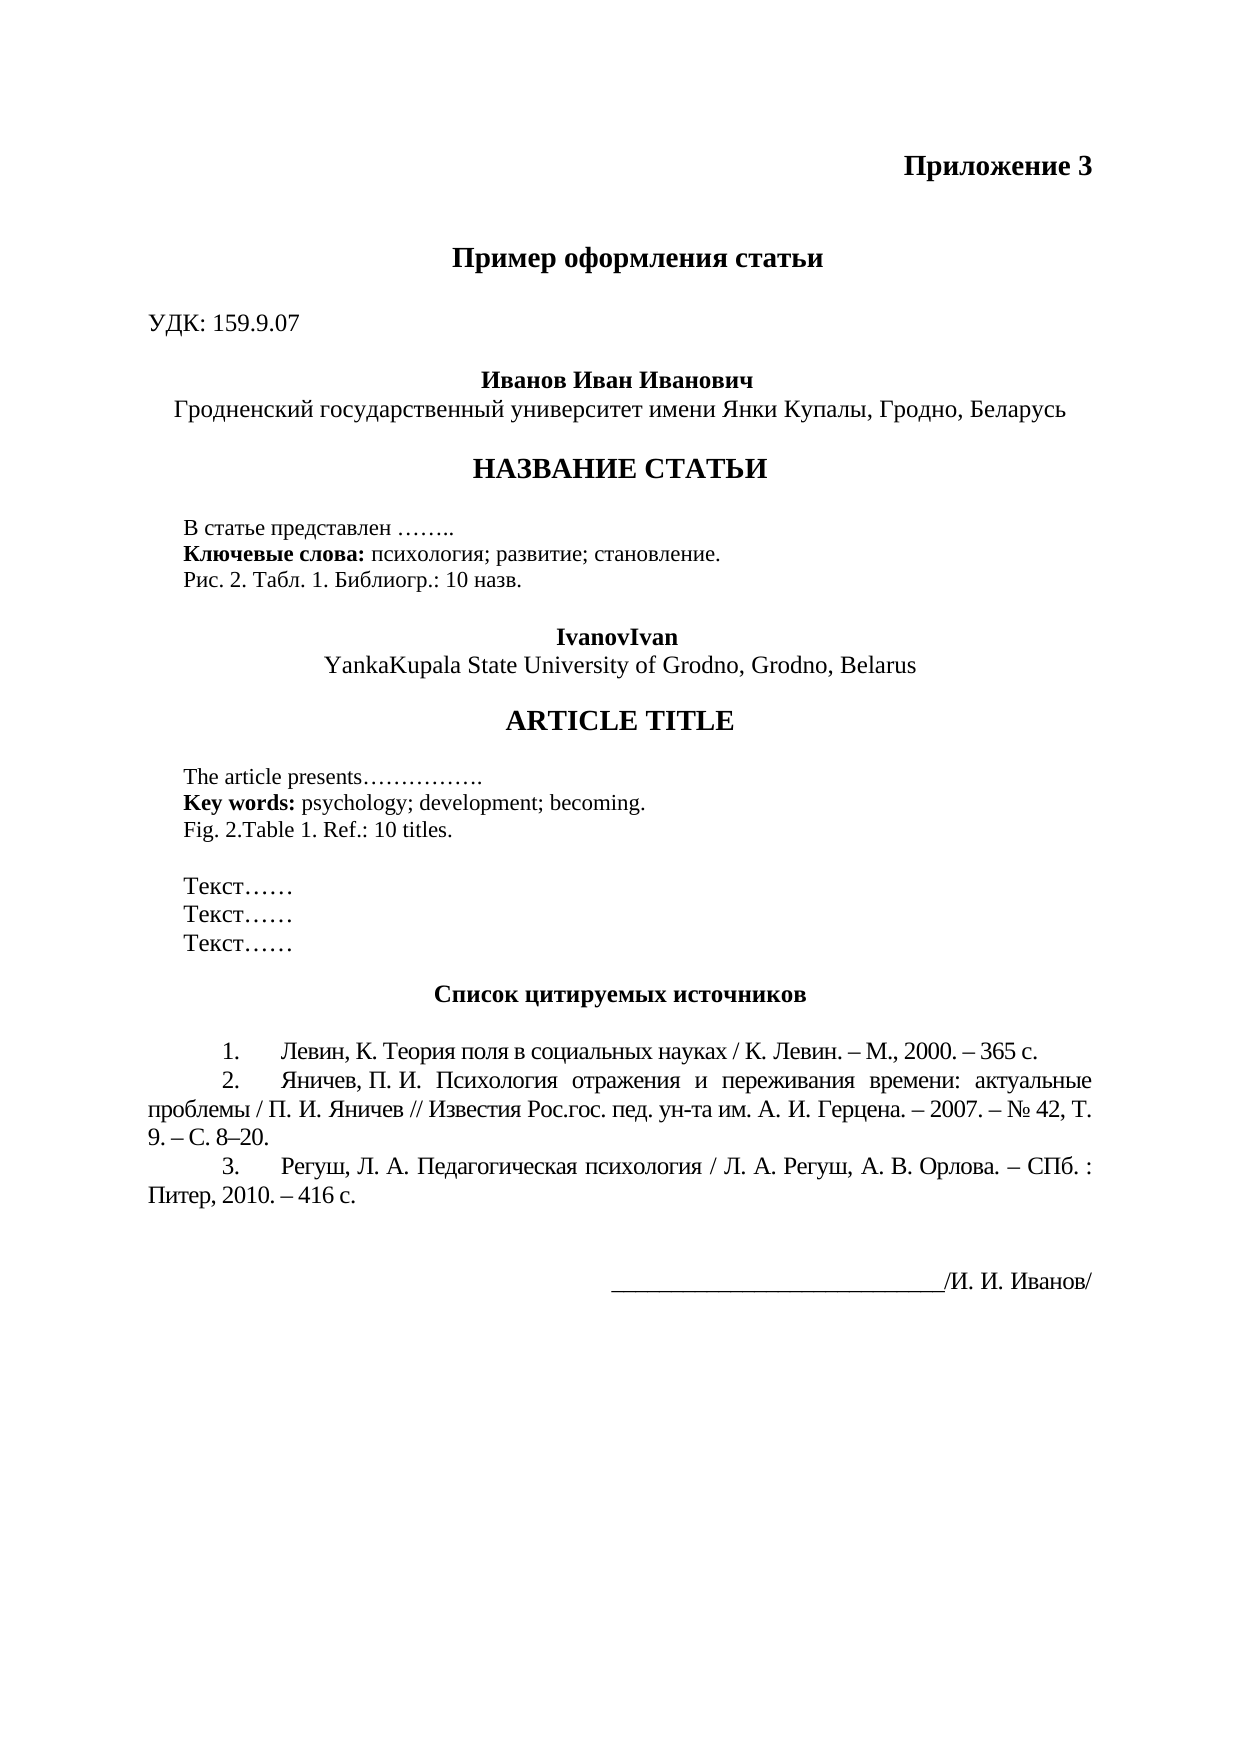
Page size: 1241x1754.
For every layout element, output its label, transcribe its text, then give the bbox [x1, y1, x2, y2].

text Пример оформления статьи [148, 241, 1092, 274]
text Текст…… [148, 928, 1092, 957]
text Fig. 2.Table 1. Ref.: 10 titles. [148, 816, 1092, 842]
text Гродненский государственный университет имени Янки Купалы, Гродно, Беларусь [148, 394, 1092, 423]
text Ключевые слова: психология; развитие; становление. [148, 540, 1092, 566]
text ARTICLE TITLE [148, 703, 1092, 737]
text Иванов Иван Иванович [148, 365, 1092, 394]
text IvanovIvan [148, 622, 1092, 650]
text Key words: psychology; development; becoming. [148, 789, 1092, 816]
text В статье представлен …….. [148, 514, 1092, 540]
list Регуш, Л. А. Педагогическая психология / Л. А. Регуш, А. В. Орлова. – СПб. : Питер, 2010. – 416 с. [148, 1151, 1092, 1209]
text ____________________________/И. И. Иванов/ [192, 1266, 1092, 1295]
text НАЗВАНИЕ СТАТЬИ [148, 451, 1092, 485]
text Список цитируемых источников [148, 979, 1092, 1007]
text Текст…… [148, 899, 1092, 928]
text УДК: 159.9.07 [148, 308, 1092, 336]
text Приложение 3 [148, 148, 1092, 181]
text of , [148, 650, 1092, 679]
list Левин, К. Теория поля в социальных науках / К. Левин. – М., 2000. – 365 с. [148, 1036, 1092, 1065]
list Яничев, П. И. Психология отражения и переживания времени: актуальные проблемы / П. И. Яничев // Известия Рос.гос. пед. ун-та им. А. И. Герцена. – 2007. – № 42, Т. 9. – С. 8–20. [148, 1065, 1092, 1151]
text Рис. 2. Табл. 1. Библиогр.: 10 назв. [148, 566, 1092, 593]
text Текст…… [148, 871, 1092, 899]
text The article presents……………. [148, 763, 1092, 789]
